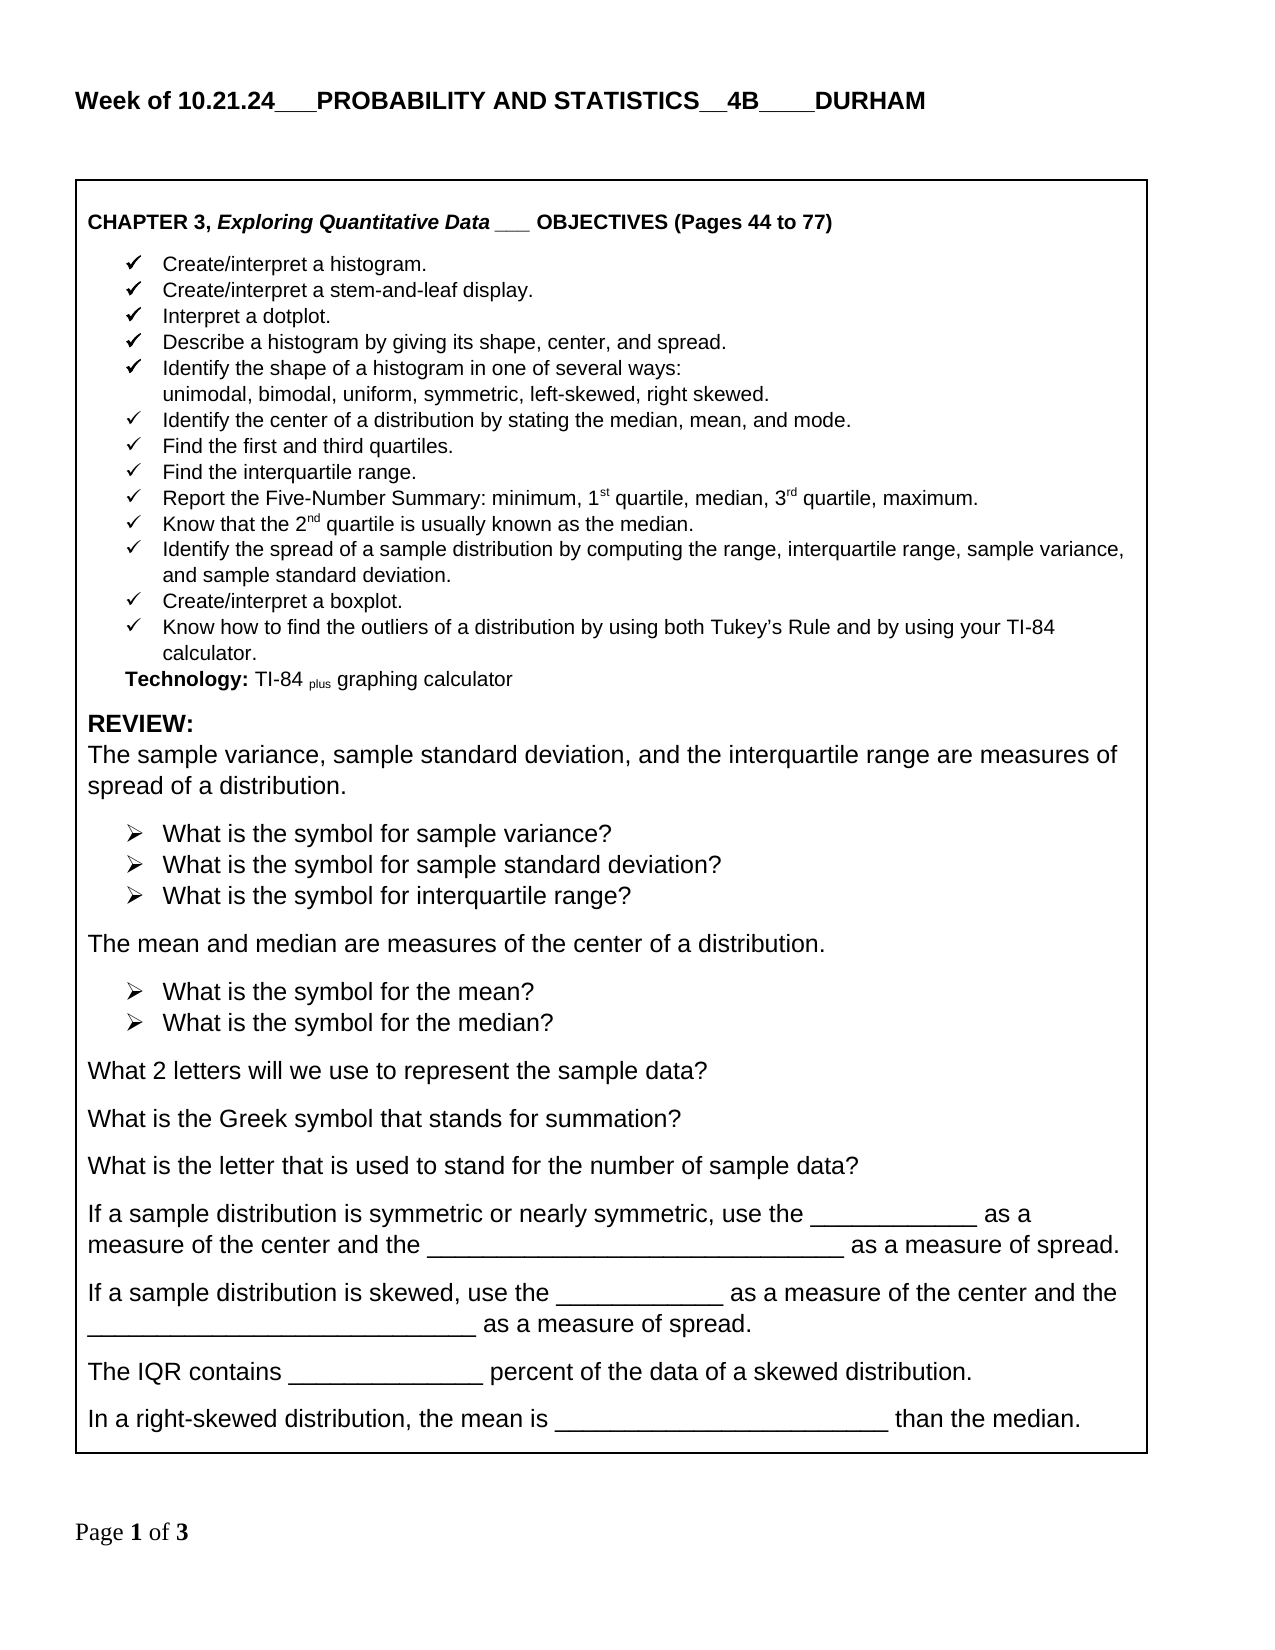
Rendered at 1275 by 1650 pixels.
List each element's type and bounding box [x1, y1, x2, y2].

table_header [77, 181, 1146, 1452]
